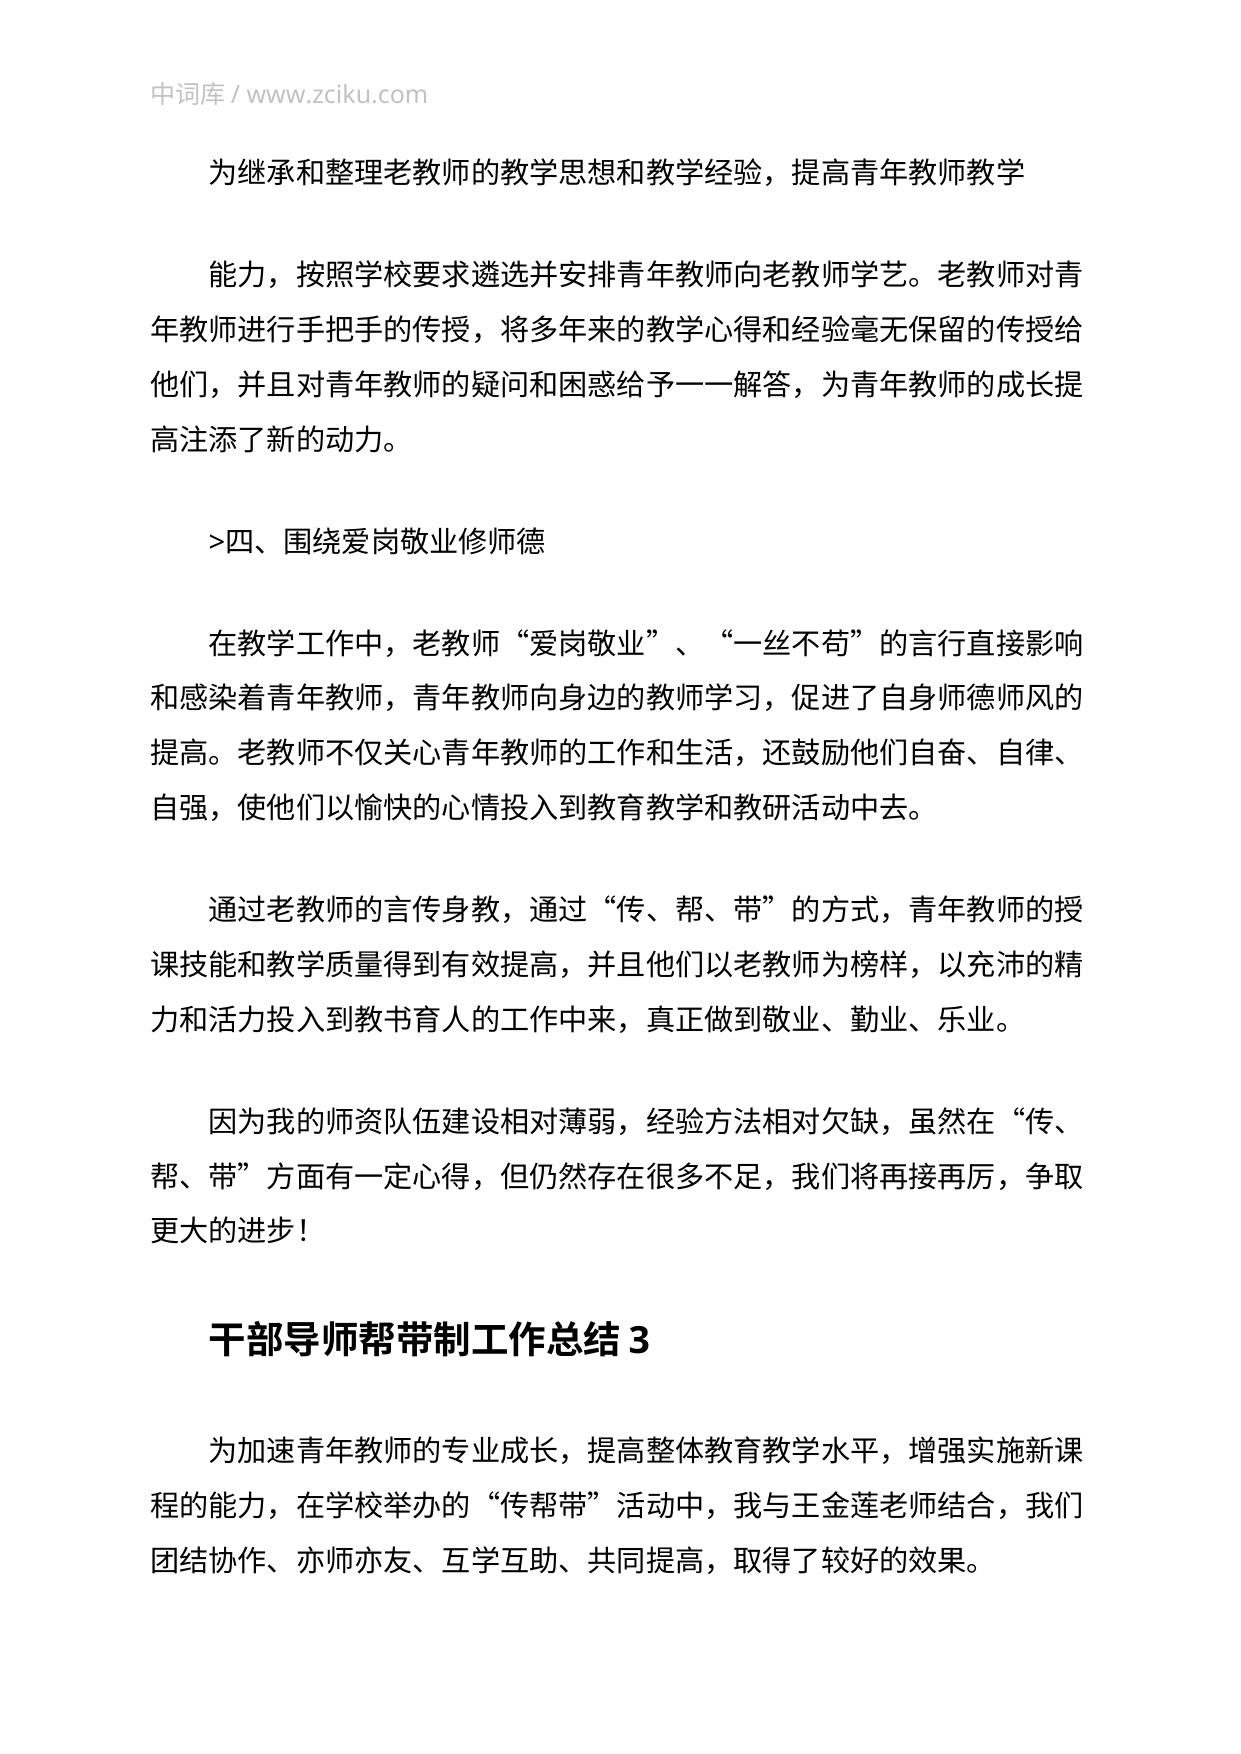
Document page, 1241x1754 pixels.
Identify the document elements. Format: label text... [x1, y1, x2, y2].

text 为加速青年教师的专业成长，提高整体教育教学水平，增强实施新课程的能力，在学校举办的“传帮带”活动中，我与王金莲老师结合，我们团结协作、亦师亦友、互学互助、共同提高，取得了较好的效果。 [150, 1427, 1090, 1579]
text 通过老教师的言传身教，通过“传、帮、带”的方式，青年教师的授课技能和教学质量得到有效提高，并且他们以老教师为榜样，以充沛的精力和活力投入到教书育人的工作中来，真正做到敬业、勤业、乐业。 [150, 887, 1090, 1039]
text 能力，按照学校要求遴选并安排青年教师向老教师学艺。老教师对青年教师进行手把手的传授，将多年来的教学心得和经验毫无保留的传授给他们，并且对青年教师的疑问和困惑给予一一解答，为青年教师的成长提高注添了新的动力。 [150, 252, 1090, 459]
text >四、围绕爱岗敬业修师德 [150, 518, 1090, 561]
text 为继承和整理老教师的教学思想和教学经验，提高青年教师教学 [150, 150, 1090, 192]
text 在教学工作中，老教师“爱岗敬业”、“一丝不苟”的言行直接影响和感染着青年教师，青年教师向身边的教师学习，促进了自身师德师风的提高。老教师不仅关心青年教师的工作和生活，还鼓励他们自奋、自律、自强，使他们以愉快的心情投入到教育教学和教研活动中去。 [150, 620, 1090, 827]
text 干部导师帮带制工作总结3 [150, 1310, 1090, 1364]
text 因为我的师资队伍建设相对薄弱，经验方法相对欠缺，虽然在“传、帮、带”方面有一定心得，但仍然存在很多不足，我们将再接再厉，争取更大的进步！ [150, 1098, 1090, 1250]
